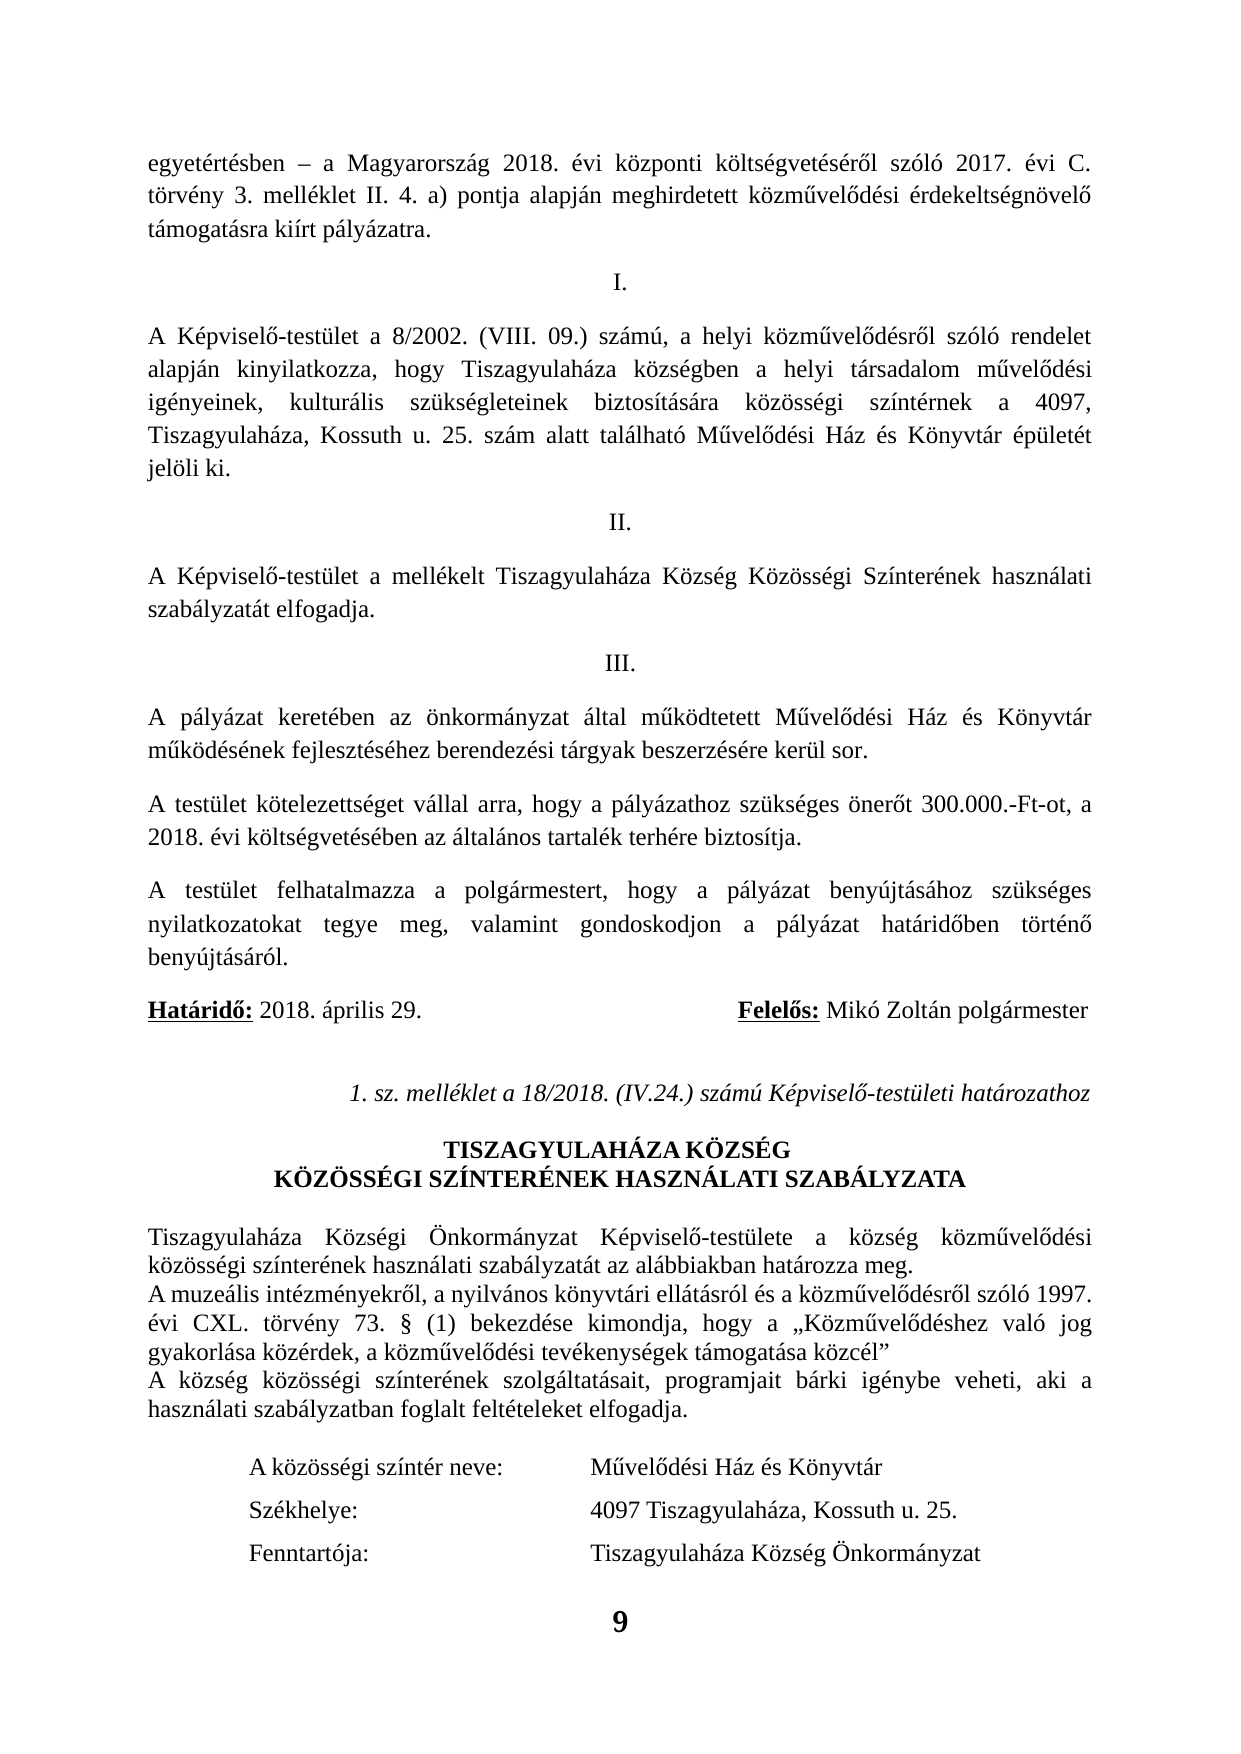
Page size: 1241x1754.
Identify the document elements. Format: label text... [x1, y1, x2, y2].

text A muzeális intézményekről, a nyilvános könyvtári ellátásról és a közművelődésről szóló 1997. évi CXL. törvény 73. § (1) bekezdése kimondja, hogy a „Közművelődéshez való jog gyakorlása közérdek, a közművelődési tevékenységek támogatása közcél” [148, 1279, 1093, 1366]
text Székhelye: 4097 Tiszagyulaháza, Kossuth u. 25. [248, 1495, 1093, 1524]
text A pályázat keretében az önkormányzat által működtetett Művelődési Ház és Könyvtár működésének fejlesztéséhez berendezési tárgyak beszerzésére kerül sor. [148, 702, 1093, 764]
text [248, 1538, 1093, 1567]
text A testület felhatalmazza a polgármestert, hogy a pályázat benyújtásához szükséges nyilatkozatokat tegye meg, valamint gondoskodjon a pályázat határidőben történő benyújtásáról. [148, 876, 1093, 970]
text A közösségi színtér neve: Művelődési Ház és Könyvtár [248, 1452, 1093, 1481]
text TISZAGYULAHÁZA KÖZSÉG KÖZÖSSÉGI SZÍNTERÉNEK HASZNÁLATI SZABÁLYZATA [148, 1136, 1093, 1193]
text Határidő: 2018. április 29. Felelős: Mikó Zoltán polgármester [148, 996, 1093, 1024]
text III. [148, 648, 1093, 677]
text Tiszagyulaháza Községi Önkormányzat Képviselő-testülete a község közművelődési közösségi színterének használati szabályzatát az alábbiakban határozza meg. [148, 1222, 1093, 1279]
text A testület kötelezettséget vállal arra, hogy a pályázathoz szükséges önerőt 300.000.-Ft-ot, a 2018. évi költségvetésében az általános tartalék terhére biztosítja. [148, 789, 1093, 851]
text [148, 148, 1093, 242]
text A község közösségi színterének szolgáltatásait, programjait bárki igénybe veheti, aki a használati szabályzatban foglalt feltételeket elfogadja. [148, 1366, 1093, 1423]
text II. [148, 507, 1093, 536]
text I. [148, 267, 1093, 296]
text 1. sz. melléklet a 18/2018. (IV.24.) számú Képviselő-testületi határozathoz [223, 1078, 1093, 1107]
text A Képviselő-testület a 8/2002. (VIII. 09.) számú, a helyi közművelődésről szóló rendelet alapján kinyilatkozza, hogy Tiszagyulaháza községben a helyi társadalom művelődési igényeinek, kulturális szükségleteinek biztosítására közösségi színtérnek a 4097, Tiszagyulaháza, Kossuth u. 25. szám alatt található Művelődési Ház és Könyvtár épületét jelöli ki. [148, 321, 1093, 482]
text A Képviselő-testület a mellékelt Tiszagyulaháza Község Közösségi Színterének használati szabályzatát elfogadja. [148, 561, 1093, 623]
